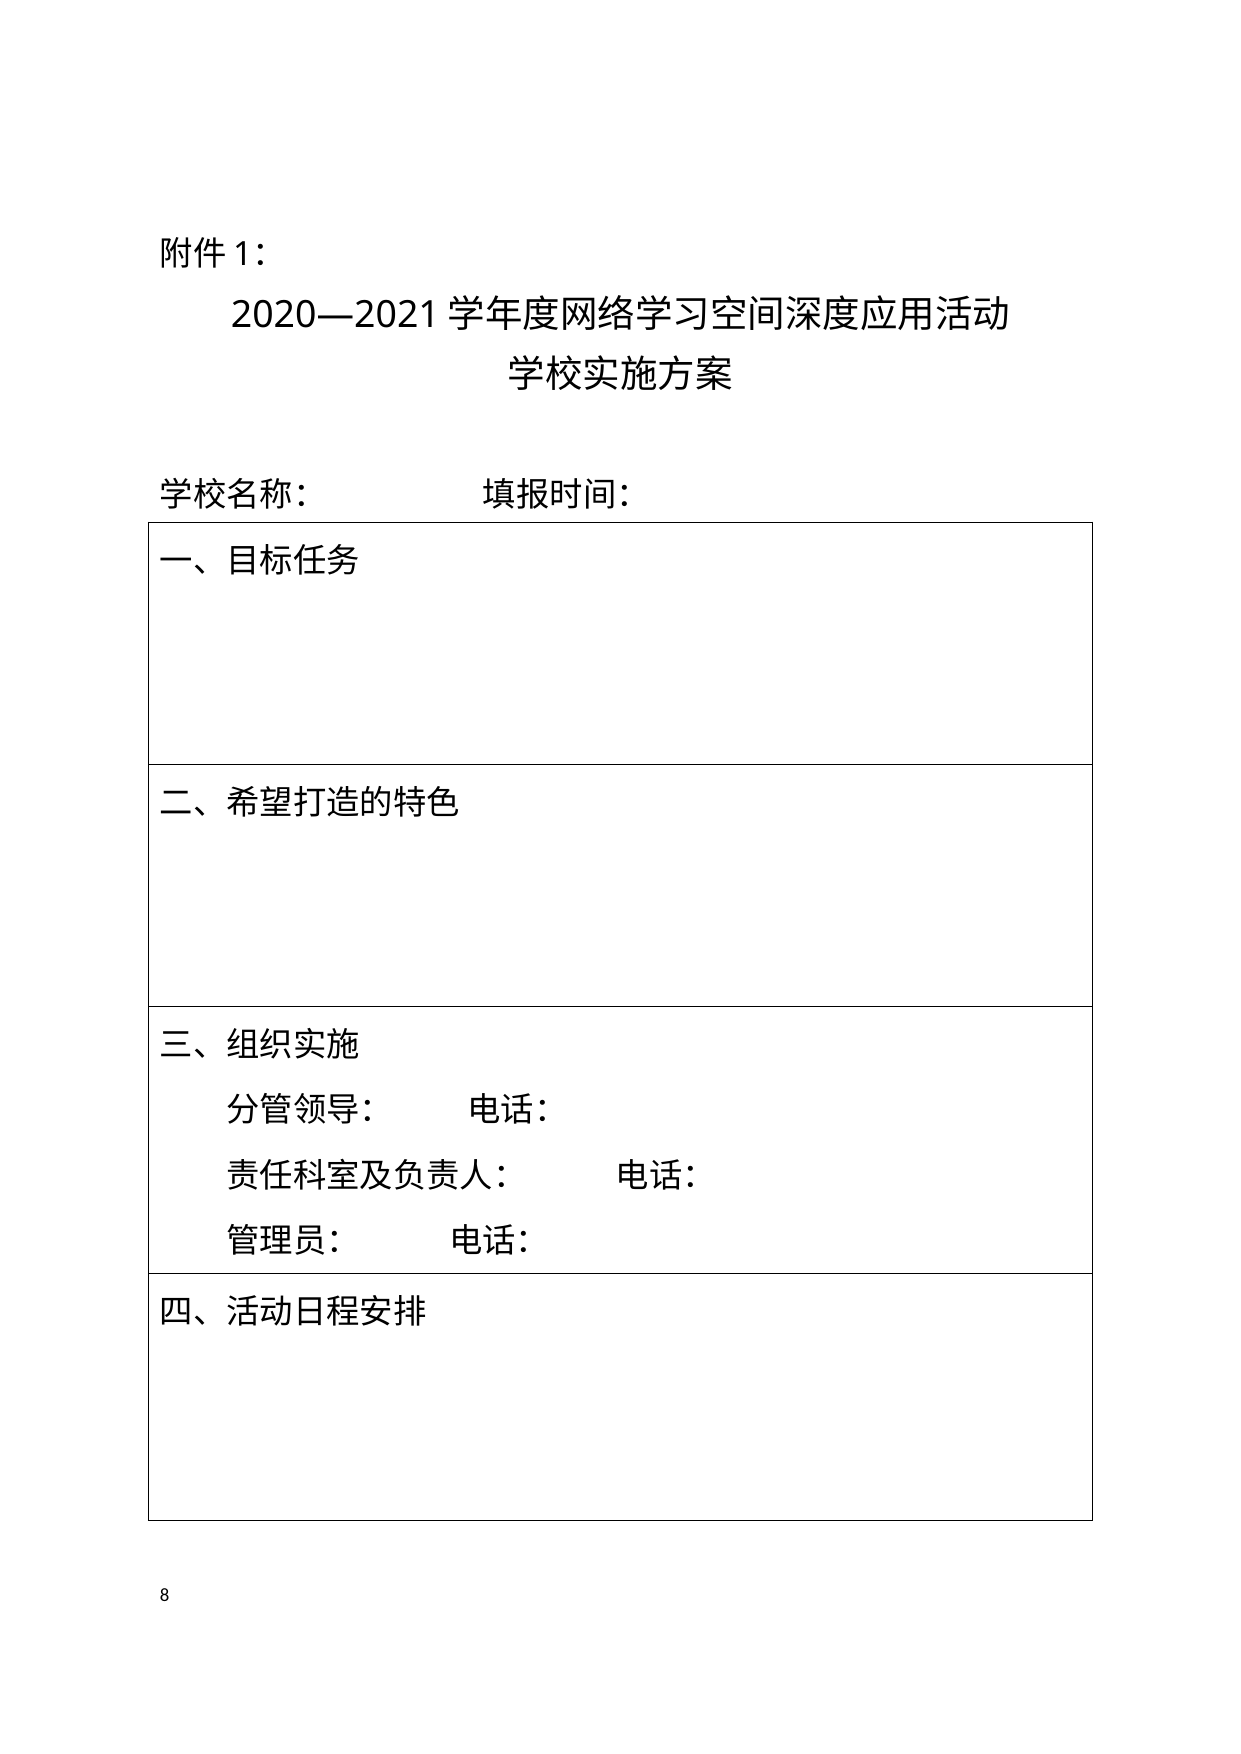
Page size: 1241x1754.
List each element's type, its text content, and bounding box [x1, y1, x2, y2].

table_cell 二、希望打造的特色 [149, 765, 1092, 1006]
table_cell 三、组织实施 分管领导： 电话： 责任科室及负责人： 电话： 管理员： 电话： [149, 1007, 1092, 1273]
text 2020—2021学年度网络学习空间深度应用活动 [159, 281, 1081, 341]
table_header 一、目标任务 [149, 523, 1092, 764]
text 学校名称： 填报时间： [159, 461, 1081, 522]
table_cell 四、活动日程安排 [149, 1274, 1092, 1519]
text 附件1： [159, 221, 1081, 281]
text 学校实施方案 [159, 341, 1081, 401]
